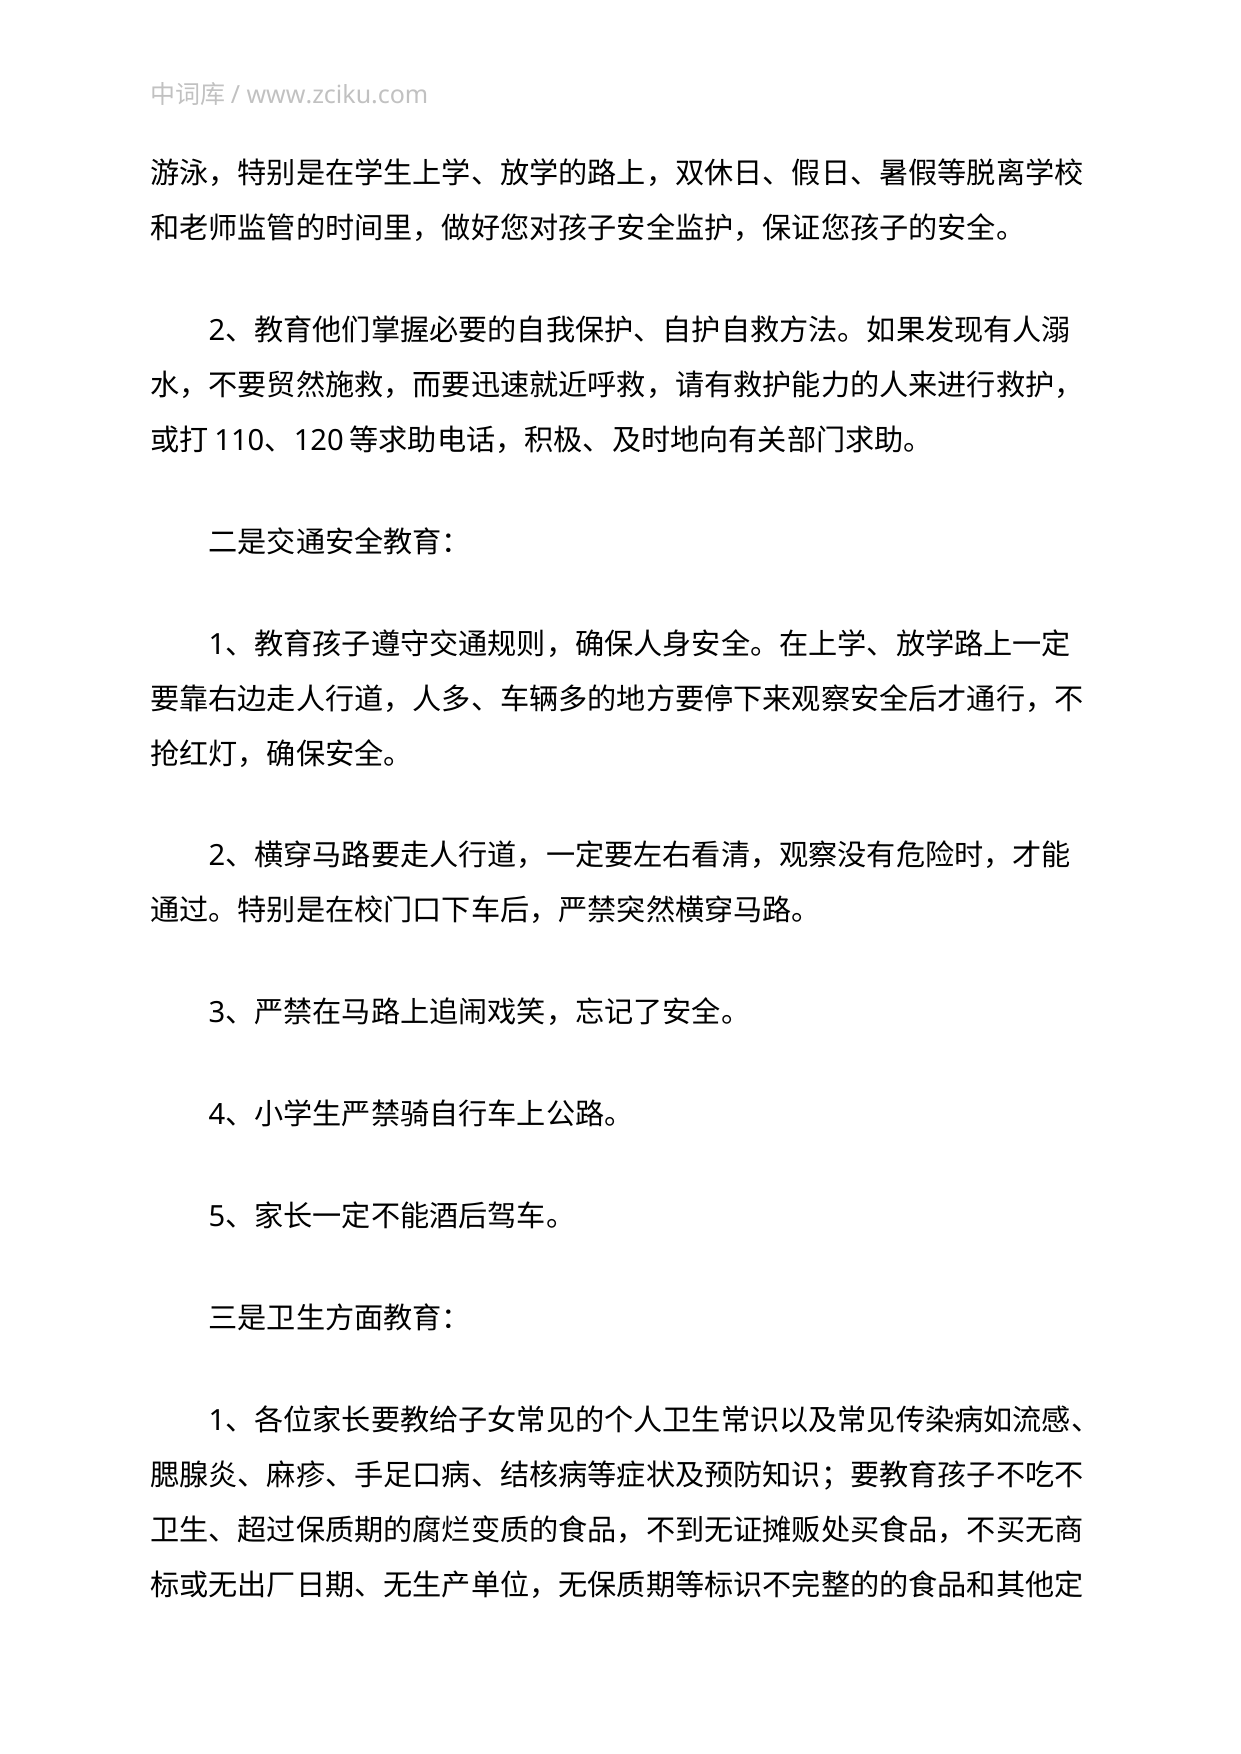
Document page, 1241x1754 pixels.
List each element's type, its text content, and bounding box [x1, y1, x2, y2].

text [150, 150, 1090, 247]
text 3、严禁在马路上追闹戏笑，忘记了安全。 [150, 989, 1090, 1031]
text 1、教育孩子遵守交通规则，确保人身安全。在上学、放学路上一定要靠右边走人行道，人多、车辆多的地方要停下来观察安全后才通行，不抢红灯，确保安全。 [150, 620, 1090, 772]
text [150, 1396, 1090, 1603]
text 二是交通安全教育： [150, 518, 1090, 561]
text 2、教育他们掌握必要的自我保护、自护自救方法。如果发现有人溺水，不要贸然施救，而要迅速就近呼救，请有救护能力的人来进行救护，或打110、120等求助电话，积极、及时地向有关部门求助。 [150, 307, 1090, 459]
text 三是卫生方面教育： [150, 1295, 1090, 1337]
text 2、横穿马路要走人行道，一定要左右看清，观察没有危险时，才能通过。特别是在校门口下车后，严禁突然横穿马路。 [150, 832, 1090, 929]
text 5、家长一定不能酒后驾车。 [150, 1193, 1090, 1235]
text 4、小学生严禁骑自行车上公路。 [150, 1091, 1090, 1133]
